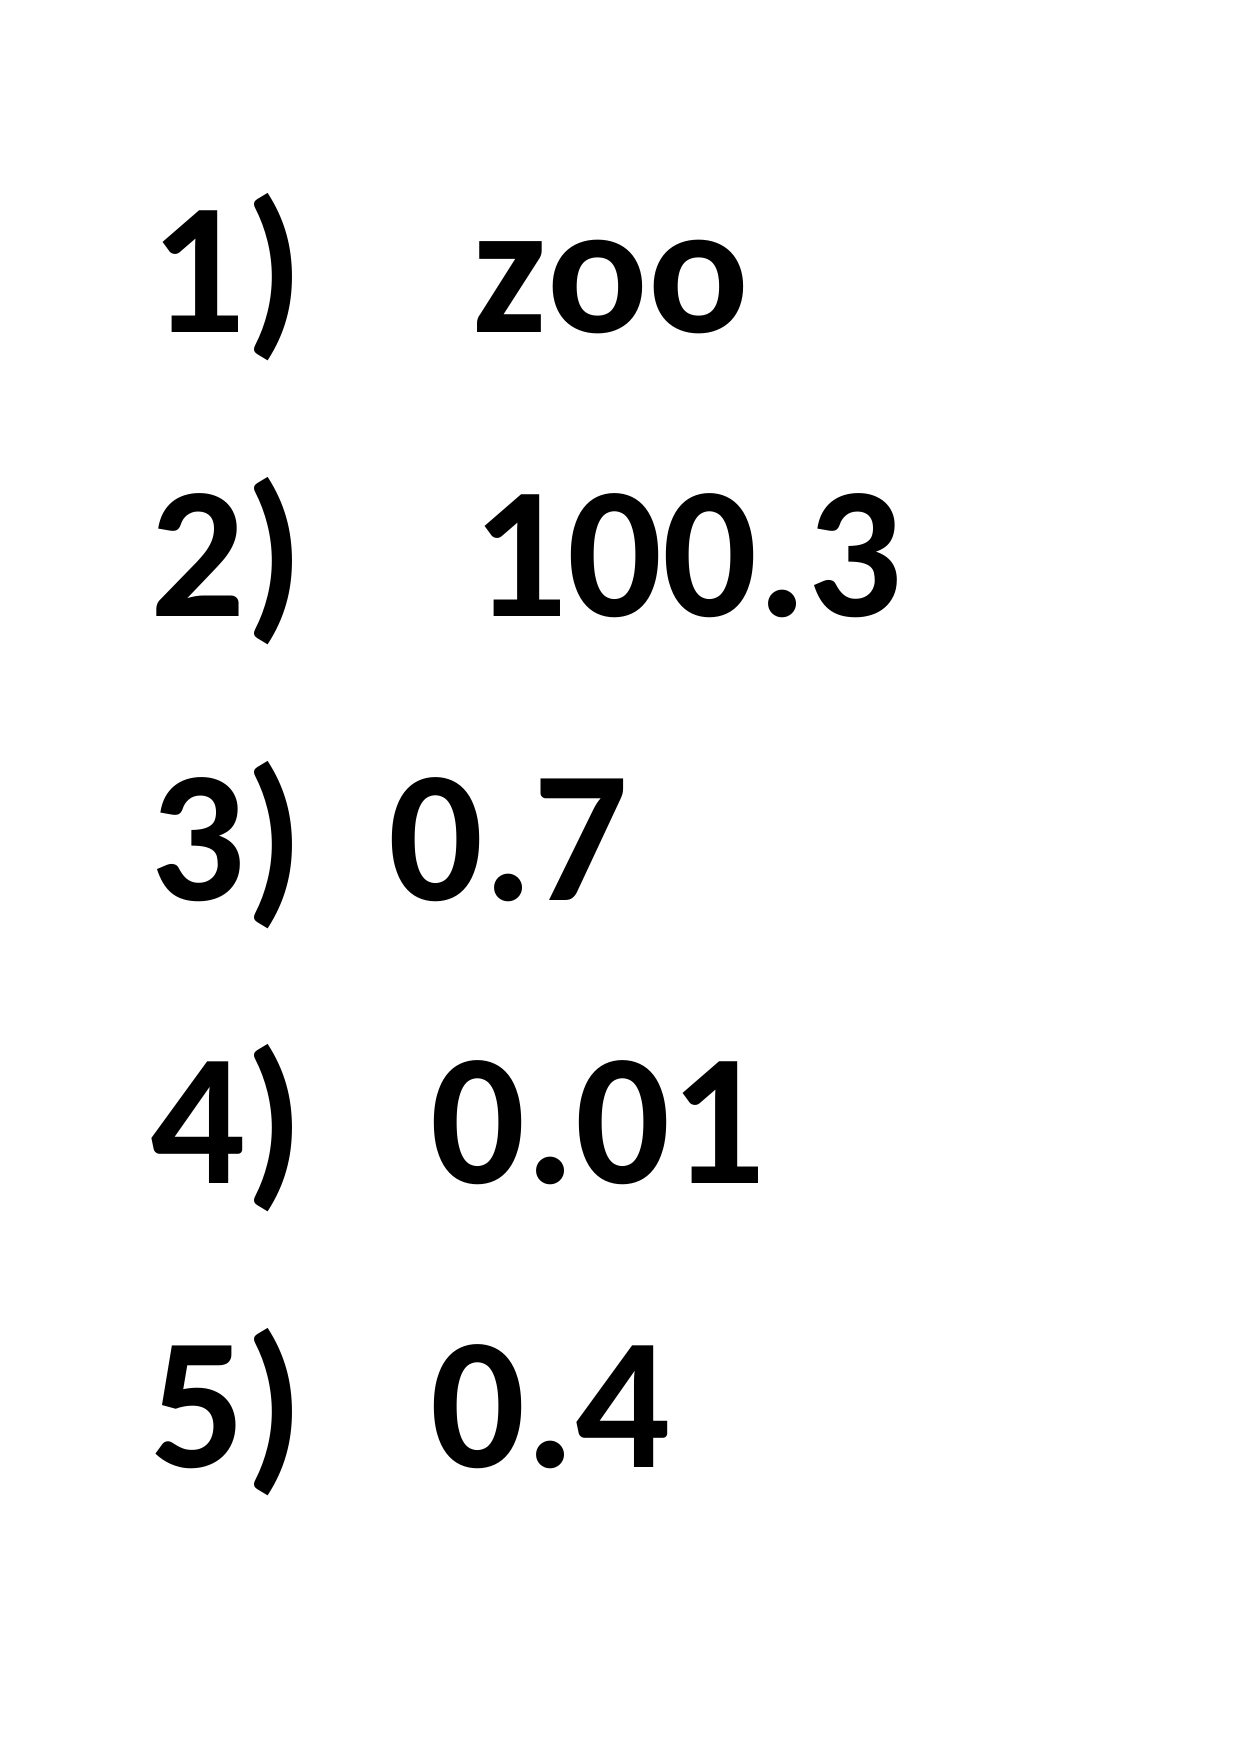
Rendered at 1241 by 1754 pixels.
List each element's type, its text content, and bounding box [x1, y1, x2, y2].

text 2) 100.3 [150, 434, 1090, 663]
text 3) 0.7 [150, 718, 1090, 947]
text 1) zoo [150, 150, 1090, 379]
text 4) 0.01 [150, 1002, 1090, 1231]
text 5) 0.4 [150, 1286, 1090, 1515]
